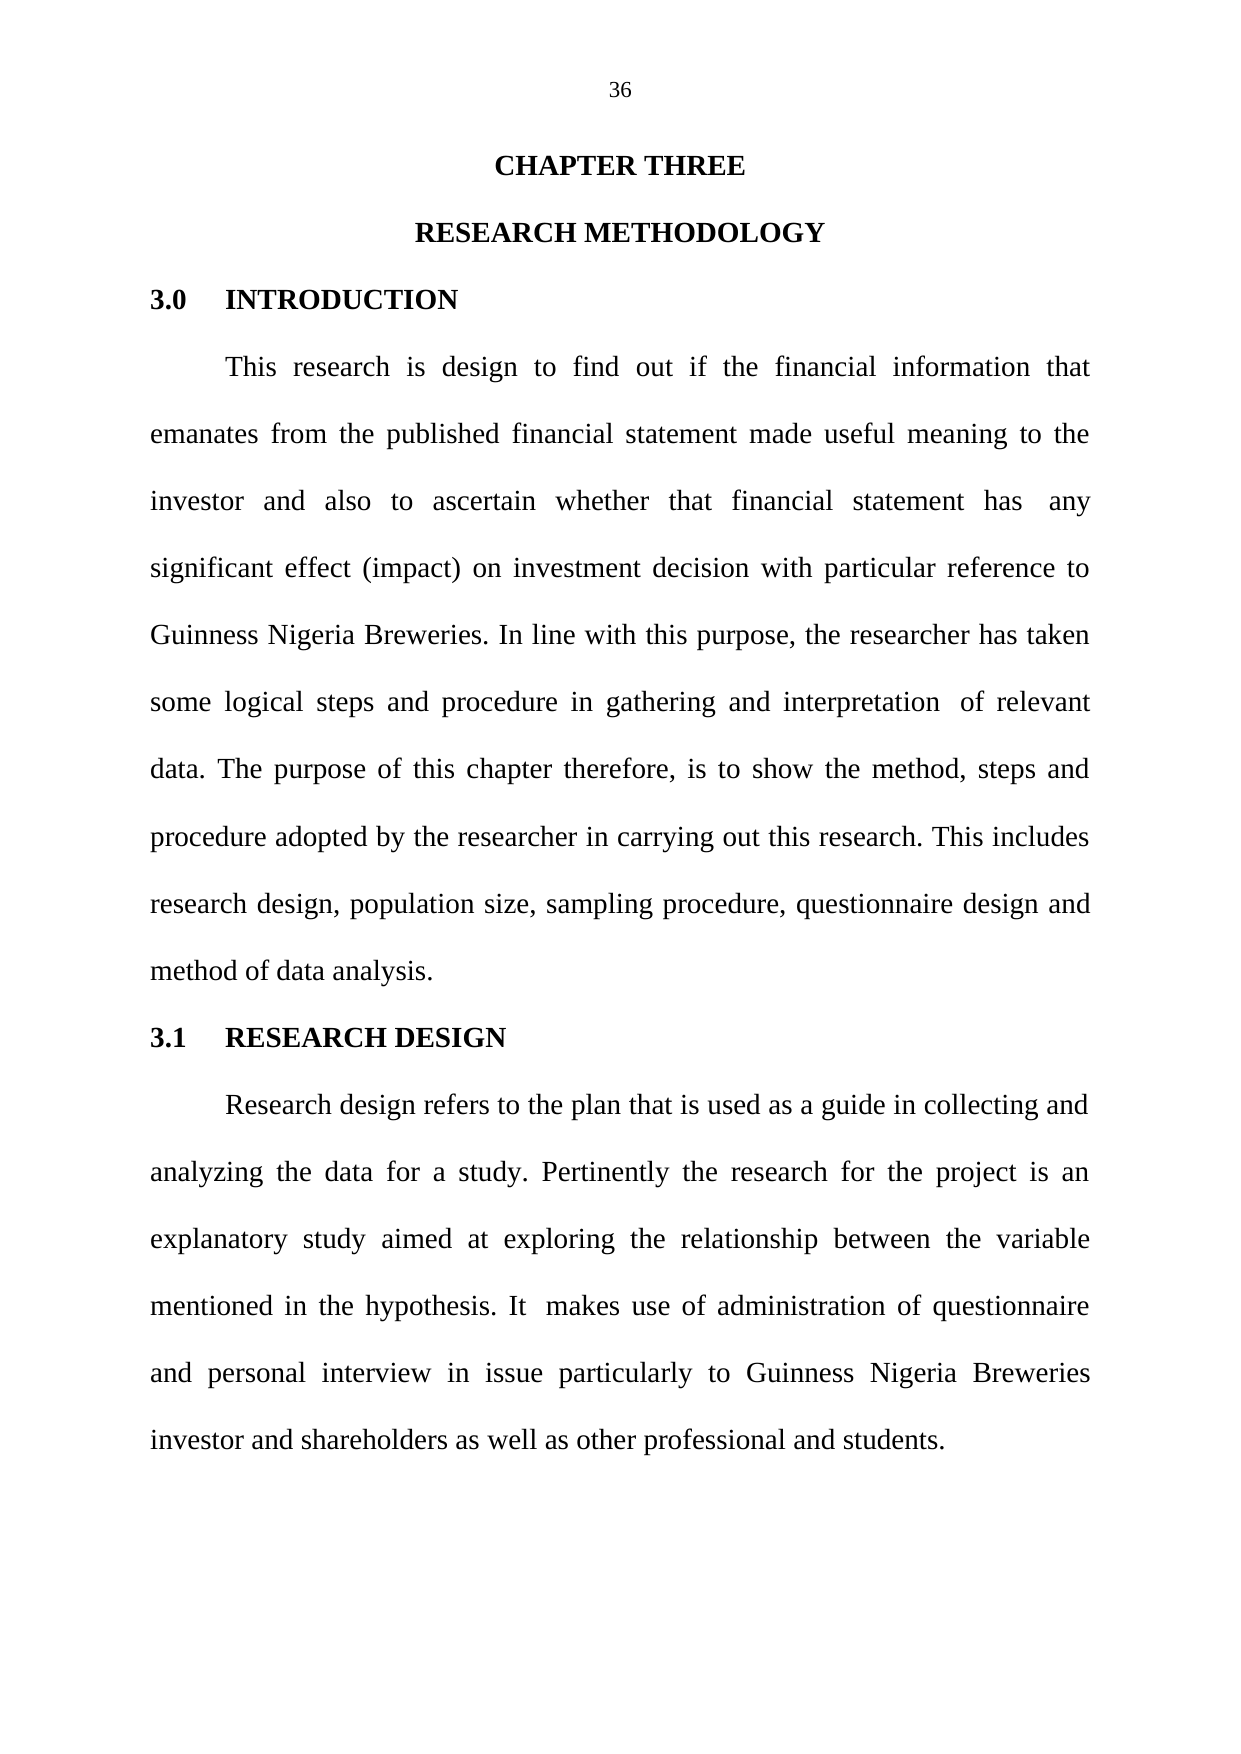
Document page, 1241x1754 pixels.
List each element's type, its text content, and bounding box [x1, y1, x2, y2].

text This research is design to find out if the financial information that emanates from the published financial statement made useful meaning to the investor and also to ascertain whether that financial statement has any significant effect (impact) on investment decision with particular reference to Guinness Nigeria Breweries. In line with this purpose, the researcher has taken some logical steps and procedure in gathering and interpretation of relevant data. The purpose of this chapter therefore, is to show the method, steps and procedure adopted by the researcher in carrying out this research. This includes research design, population size, sampling procedure, questionnaire design and method of data analysis. [150, 349, 1091, 986]
list INTRODUCTION [150, 282, 1176, 316]
text Research design refers to the plan that is used as a guide in collecting and analyzing the data for a study. Pertinently the research for the project is an explanatory study aimed at exploring the relationship between the variable mentioned in the hypothesis. It makes use of administration of questionnaire and personal interview in issue particularly to Guinness Nigeria Breweries investor and shareholders as well as other professional and students. [150, 1087, 1091, 1456]
subtitle CHAPTER THREE RESEARCH METHODOLOGY [414, 148, 857, 249]
subtitle RESEARCH DESIGN [150, 1021, 1176, 1054]
